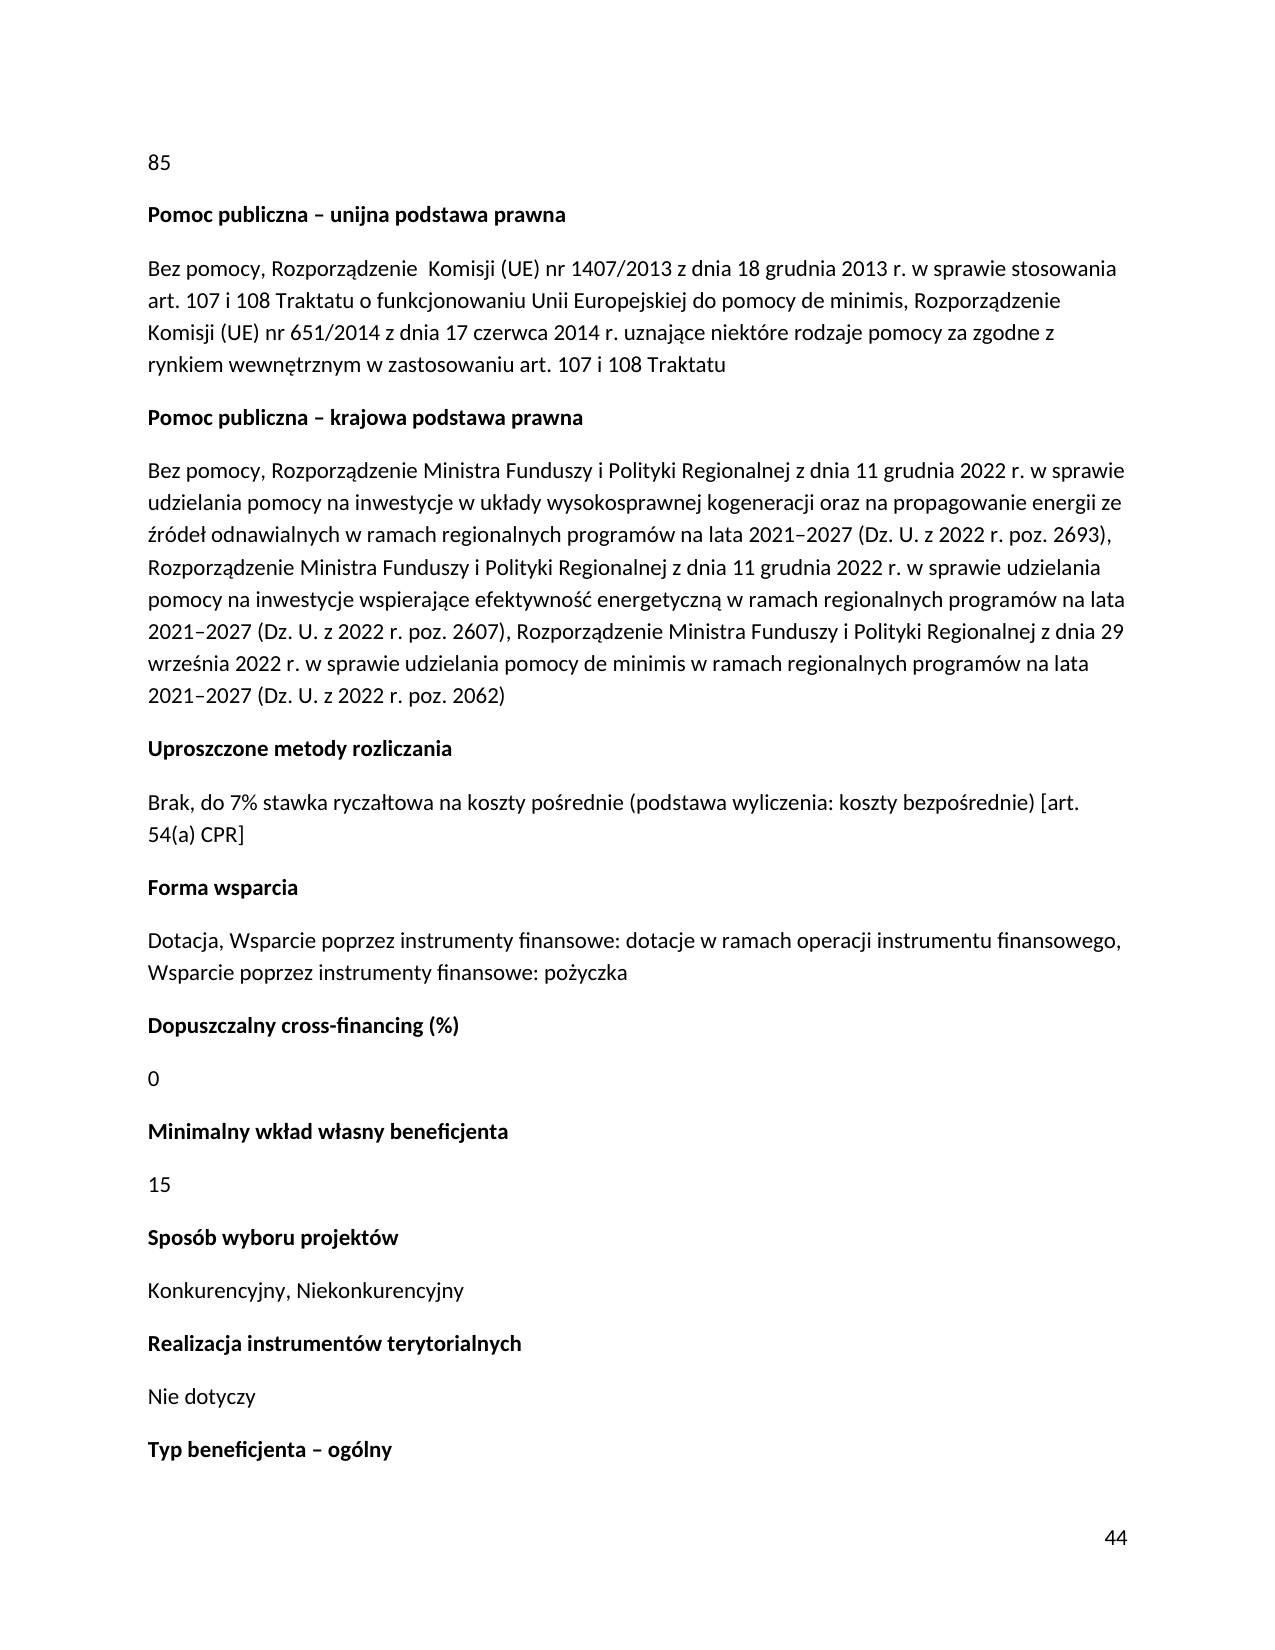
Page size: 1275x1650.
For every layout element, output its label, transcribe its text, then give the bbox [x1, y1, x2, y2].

text 85 [148, 148, 1127, 176]
text Bez pomocy, Rozporządzenie Komisji (UE) nr 1407/2013 z dnia 18 grudnia 2013 r. w sprawie stosowania art. 107 i 108 Traktatu o funkcjonowaniu Unii Europejskiej do pomocy de minimis, Rozporządzenie Komisji (UE) nr 651/2014 z dnia 17 czerwca 2014 r. uznające niektóre rodzaje pomocy za zgodne z rynkiem wewnętrznym w zastosowaniu art. 107 i 108 Traktatu [148, 254, 1127, 378]
text Uproszczone metody rozliczania [148, 734, 1127, 763]
text Realizacja instrumentów terytorialnych [148, 1329, 1127, 1357]
text Nie dotyczy [148, 1382, 1127, 1410]
text 15 [148, 1170, 1127, 1198]
text Brak, do 7% stawka ryczałtowa na koszty pośrednie (podstawa wyliczenia: koszty bezpośrednie) [art. 54(a) CPR] [148, 788, 1127, 848]
text Pomoc publiczna – krajowa podstawa prawna [148, 403, 1127, 431]
text 0 [148, 1064, 1127, 1092]
text Dotacja, Wsparcie poprzez instrumenty finansowe: dotacje w ramach operacji instrumentu finansowego, Wsparcie poprzez instrumenty finansowe: pożyczka [148, 926, 1127, 986]
text Typ beneficjenta – ogólny [148, 1435, 1127, 1463]
text Pomoc publiczna – unijna podstawa prawna [148, 201, 1127, 229]
text Sposób wyboru projektów [148, 1223, 1127, 1251]
text Minimalny wkład własny beneficjenta [148, 1117, 1127, 1145]
text Bez pomocy, Rozporządzenie Ministra Funduszy i Polityki Regionalnej z dnia 11 grudnia 2022 r. w sprawie udzielania pomocy na inwestycje w układy wysokosprawnej kogeneracji oraz na propagowanie energii ze źródeł odnawialnych w ramach regionalnych programów na lata 2021–2027 (Dz. U. z 2022 r. poz. 2693), Rozporządzenie Ministra Funduszy i Polityki Regionalnej z dnia 11 grudnia 2022 r. w sprawie udzielania pomocy na inwestycje wspierające efektywność energetyczną w ramach regionalnych programów na lata 2021–2027 (Dz. U. z 2022 r. poz. 2607), Rozporządzenie Ministra Funduszy i Polityki Regionalnej z dnia 29 września 2022 r. w sprawie udzielania pomocy de minimis w ramach regionalnych programów na lata 2021–2027 (Dz. U. z 2022 r. poz. 2062) [148, 456, 1127, 709]
text Dopuszczalny cross-financing (%) [148, 1011, 1127, 1039]
text Konkurencyjny, Niekonkurencyjny [148, 1276, 1127, 1304]
text Forma wsparcia [148, 873, 1127, 901]
